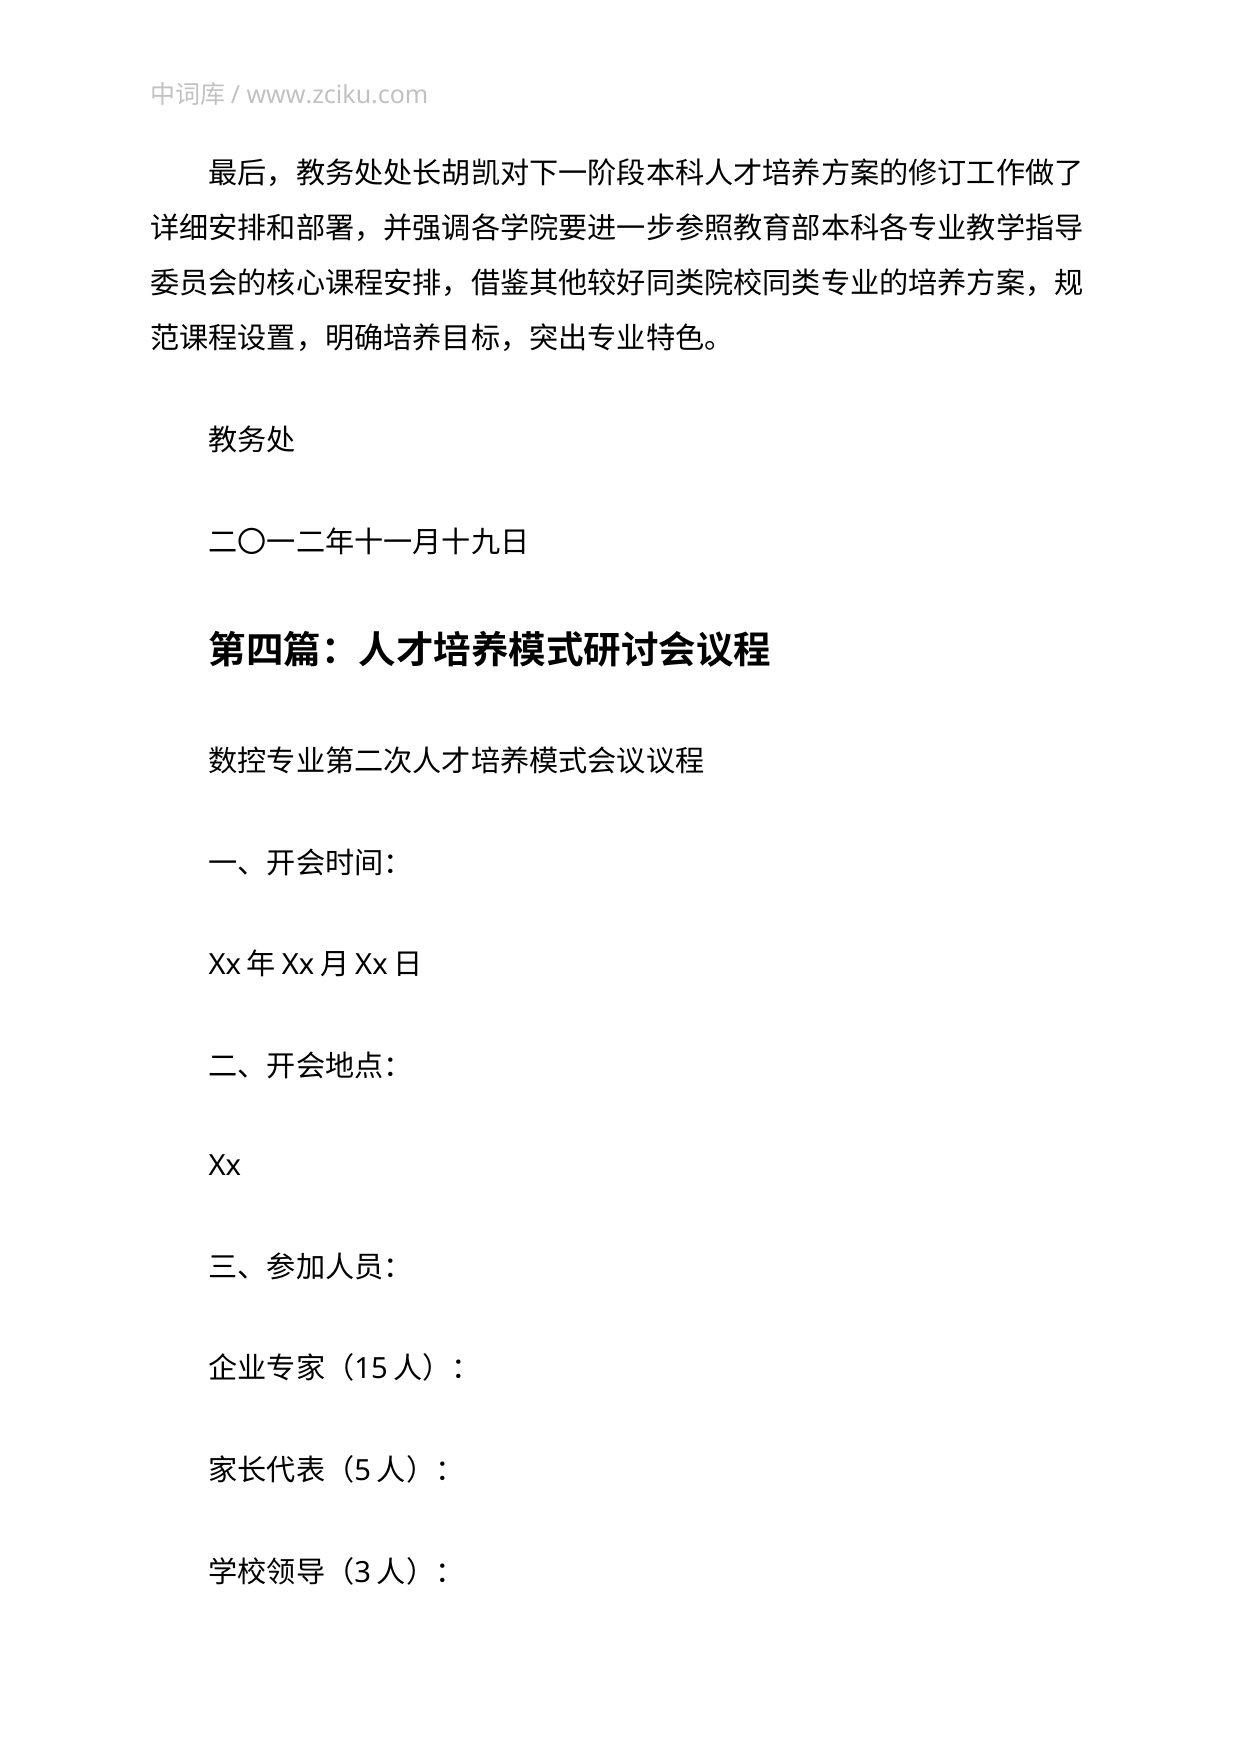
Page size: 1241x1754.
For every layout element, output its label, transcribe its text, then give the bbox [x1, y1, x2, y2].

text 一、开会时间： [150, 839, 1090, 881]
text 第四篇：人才培养模式研讨会议程 [150, 620, 1090, 674]
text 二〇一二年十一月十九日 [150, 518, 1090, 561]
text 最后，教务处处长胡凯对下一阶段本科人才培养方案的修订工作做了详细安排和部署，并强调各学院要进一步参照教育部本科各专业教学指导委员会的核心课程安排，借鉴其他较好同类院校同类专业的培养方案，规范课程设置，明确培养目标，突出专业特色。 [150, 150, 1090, 357]
text 学校领导（3人）： [150, 1549, 1090, 1591]
text 二、开会地点： [150, 1043, 1090, 1085]
text 教务处 [150, 416, 1090, 459]
text Xx [150, 1145, 1090, 1184]
text 数控专业第二次人才培养模式会议议程 [150, 737, 1090, 780]
text 企业专家（15人）： [150, 1345, 1090, 1387]
text Xx年Xx月Xx日 [150, 941, 1090, 983]
text 三、参加人员： [150, 1243, 1090, 1285]
text 家长代表（5人）： [150, 1447, 1090, 1489]
